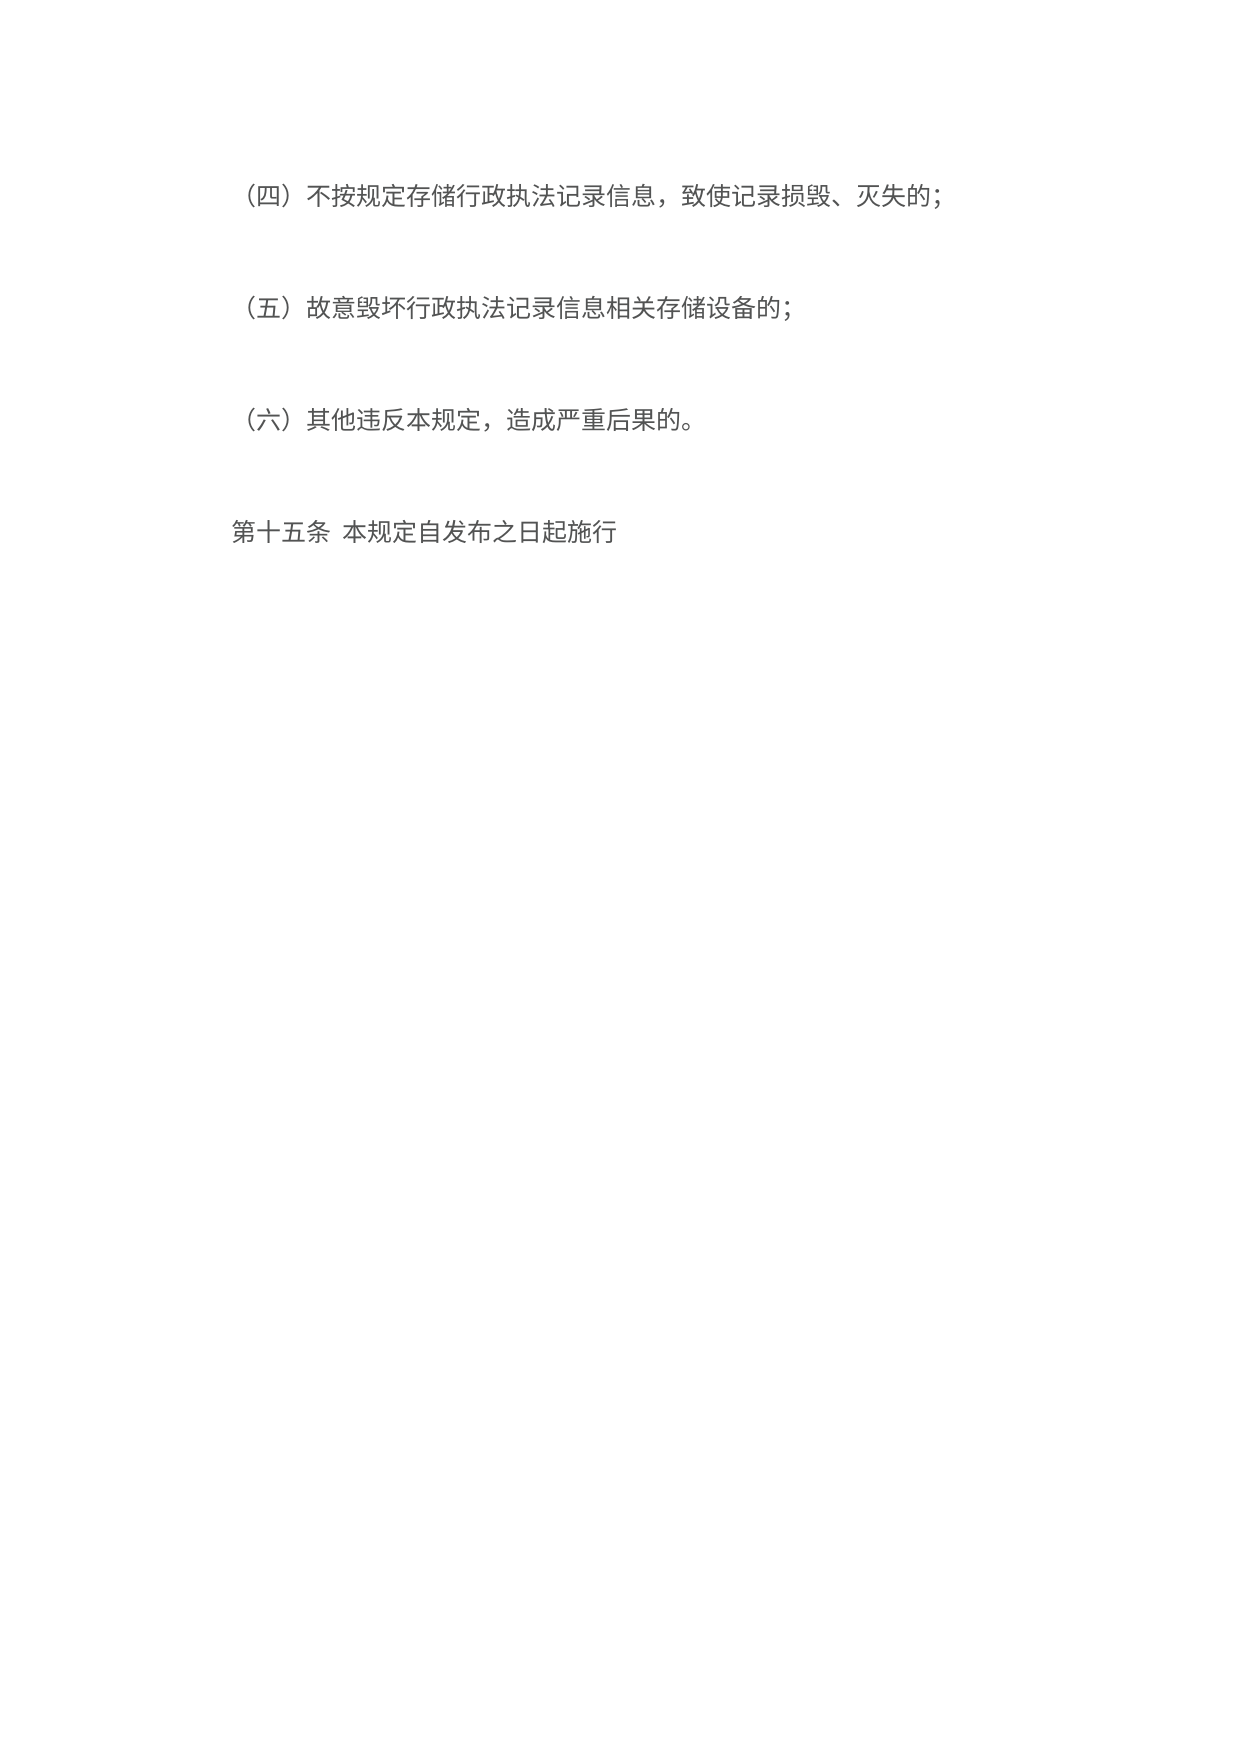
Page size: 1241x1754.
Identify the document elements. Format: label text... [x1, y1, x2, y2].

text （五）故意毁坏行政执法记录信息相关存储设备的； [187, 274, 1053, 339]
text 第十五条 本规定自发布之日起施行 [187, 498, 1053, 563]
text （四）不按规定存储行政执法记录信息，致使记录损毁、灭失的； [187, 162, 1053, 227]
text （六）其他违反本规定，造成严重后果的。 [187, 386, 1053, 451]
